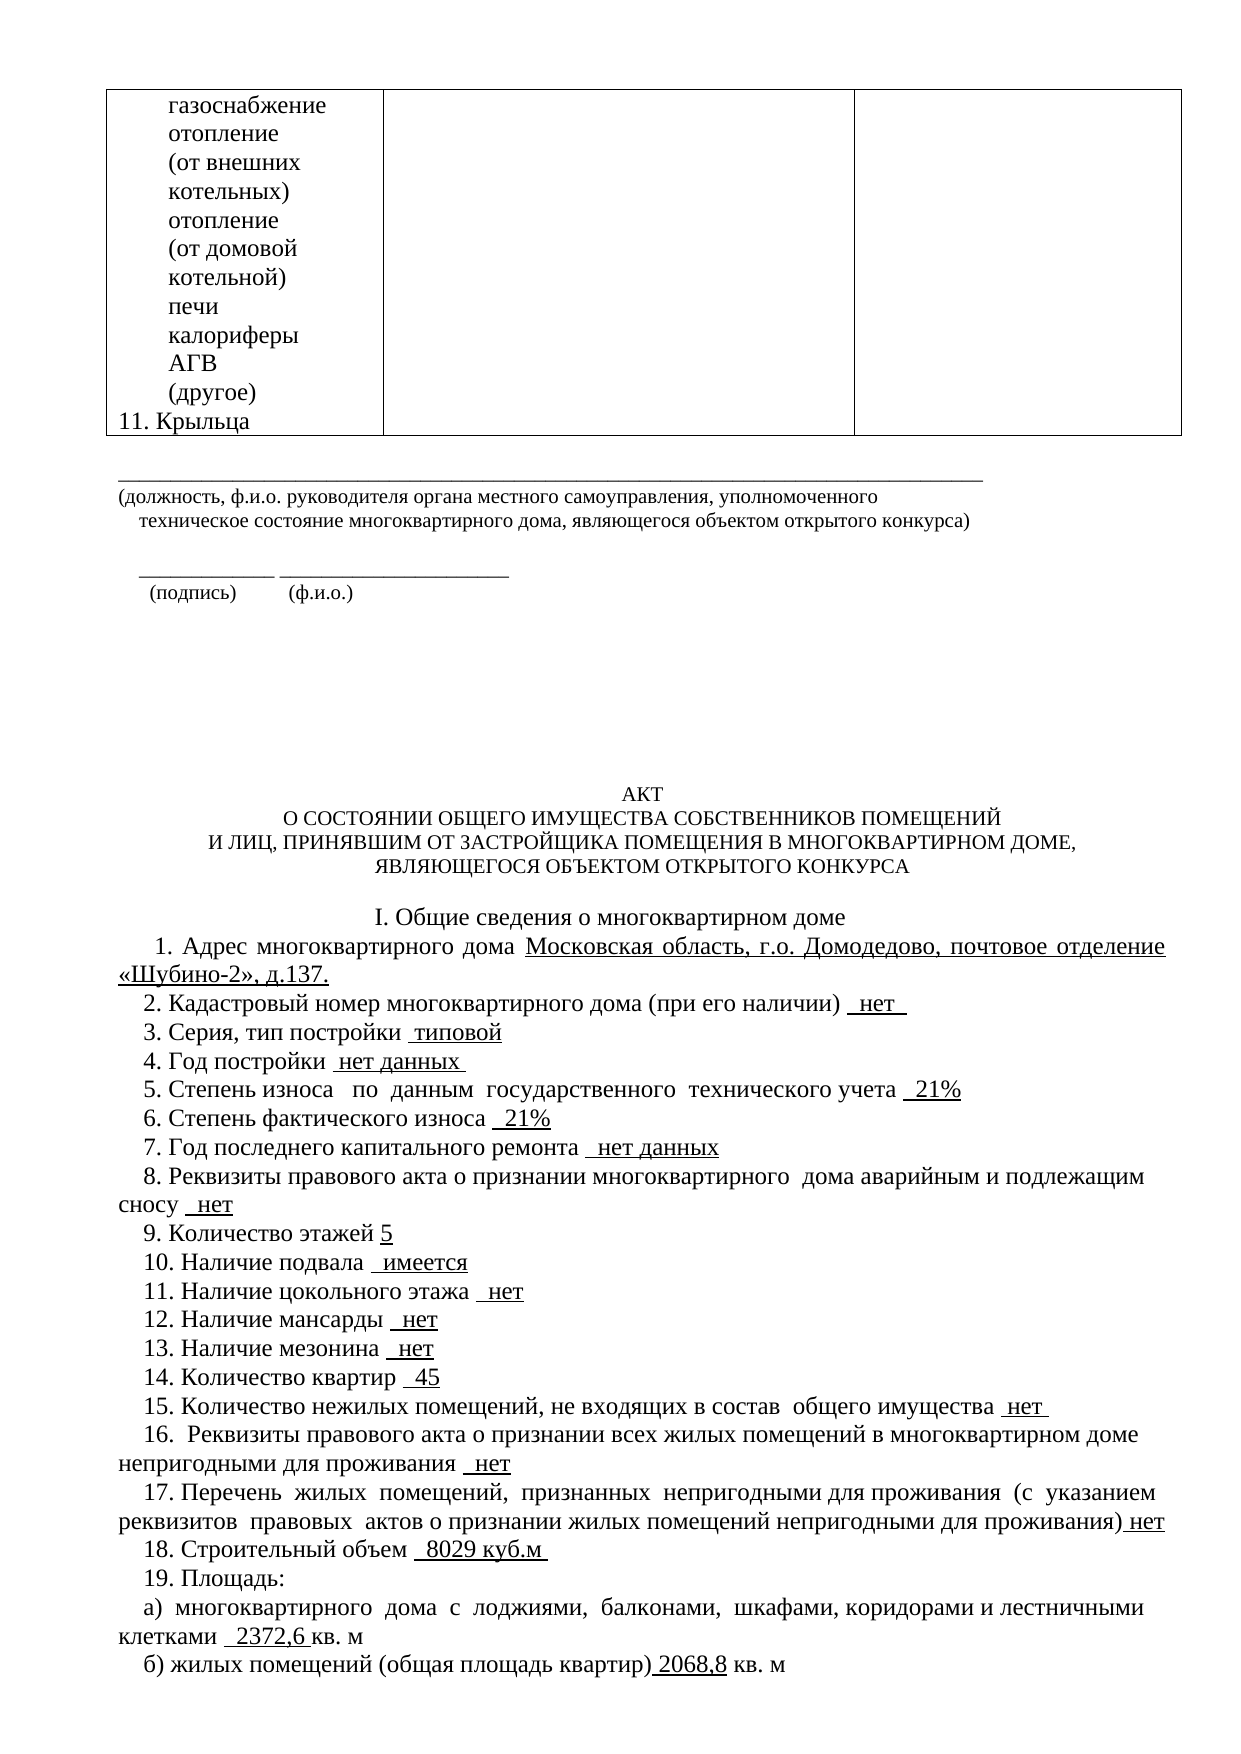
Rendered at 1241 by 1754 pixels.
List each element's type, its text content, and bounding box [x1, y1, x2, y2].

text ___________________________________________________________________________________ [118, 460, 1166, 484]
text 15. Количество нежилых помещений, не входящих в состав общего имущества нет [118, 1391, 1166, 1419]
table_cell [384, 90, 854, 435]
text б) жилых помещений (общая площадь квартир) 2068,8 кв. м [118, 1649, 1166, 1678]
text 5. Степень износа по данным государственного технического учета 21% [118, 1074, 1166, 1103]
text 4. Год постройки нет данных [118, 1046, 1166, 1074]
text 6. Степень фактического износа 21% [118, 1103, 1166, 1132]
text I. Общие сведения о многоквартирном доме [118, 902, 1166, 931]
title АКТ [118, 782, 1166, 806]
text (должность, ф.и.о. руководителя органа местного самоуправления, уполномоченного [118, 484, 1166, 508]
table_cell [855, 90, 1181, 435]
text 2. Кадастровый номер многоквартирного дома (при его наличии) нет . [118, 988, 1166, 1017]
text техническое состояние многоквартирного дома, являющегося объектом открытого конкурса) [118, 508, 1166, 532]
text 1. Адрес многоквартирного дома Московская область, г.о. Домодедово, почтовое отделение «Шубино-2», д.137. [118, 931, 1166, 988]
text (подпись) (ф.и.о.) [118, 580, 1166, 604]
text 16. Реквизиты правового акта о признании всех жилых помещений в многоквартирном доме непригодными для проживания нет [118, 1419, 1166, 1477]
text 12. Наличие мансарды нет [118, 1304, 1166, 1333]
text 8. Реквизиты правового акта о признании многоквартирного дома аварийным и подлежащим сносу нет [118, 1161, 1166, 1218]
text 7. Год последнего капитального ремонта нет данных [118, 1132, 1166, 1161]
text _____________ ______________________ [118, 556, 1166, 580]
text 10. Наличие подвала имеется [118, 1247, 1166, 1276]
text а) многоквартирного дома с лоджиями, балконами, шкафами, коридорами и лестничными клетками 2372,6 кв. м [118, 1592, 1166, 1649]
title ЯВЛЯЮЩЕГОСЯ ОБЪЕКТОМ ОТКРЫТОГО КОНКУРСА [118, 854, 1166, 878]
text 17. Перечень жилых помещений, признанных непригодными для проживания (с указанием реквизитов правовых актов о признании жилых помещений непригодными для проживания) нет [118, 1477, 1166, 1534]
text 14. Количество квартир 45 [118, 1362, 1166, 1391]
text 11. Наличие цокольного этажа нет [118, 1276, 1166, 1304]
title О СОСТОЯНИИ ОБЩЕГО ИМУЩЕСТВА СОБСТВЕННИКОВ ПОМЕЩЕНИЙ [118, 806, 1166, 830]
text 9. Количество этажей 5 [118, 1218, 1166, 1247]
title И ЛИЦ, ПРИНЯВШИМ ОТ ЗАСТРОЙЩИКА ПОМЕЩЕНИЯ В МНОГОКВАРТИРНОМ ДОМЕ, [118, 830, 1166, 854]
text 18. Строительный объем 8029 куб.м [118, 1534, 1166, 1563]
text 13. Наличие мезонина нет [118, 1333, 1166, 1362]
text 3. Серия, тип постройки типовой [118, 1017, 1166, 1046]
text 19. Площадь: [118, 1563, 1166, 1592]
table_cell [107, 90, 383, 435]
